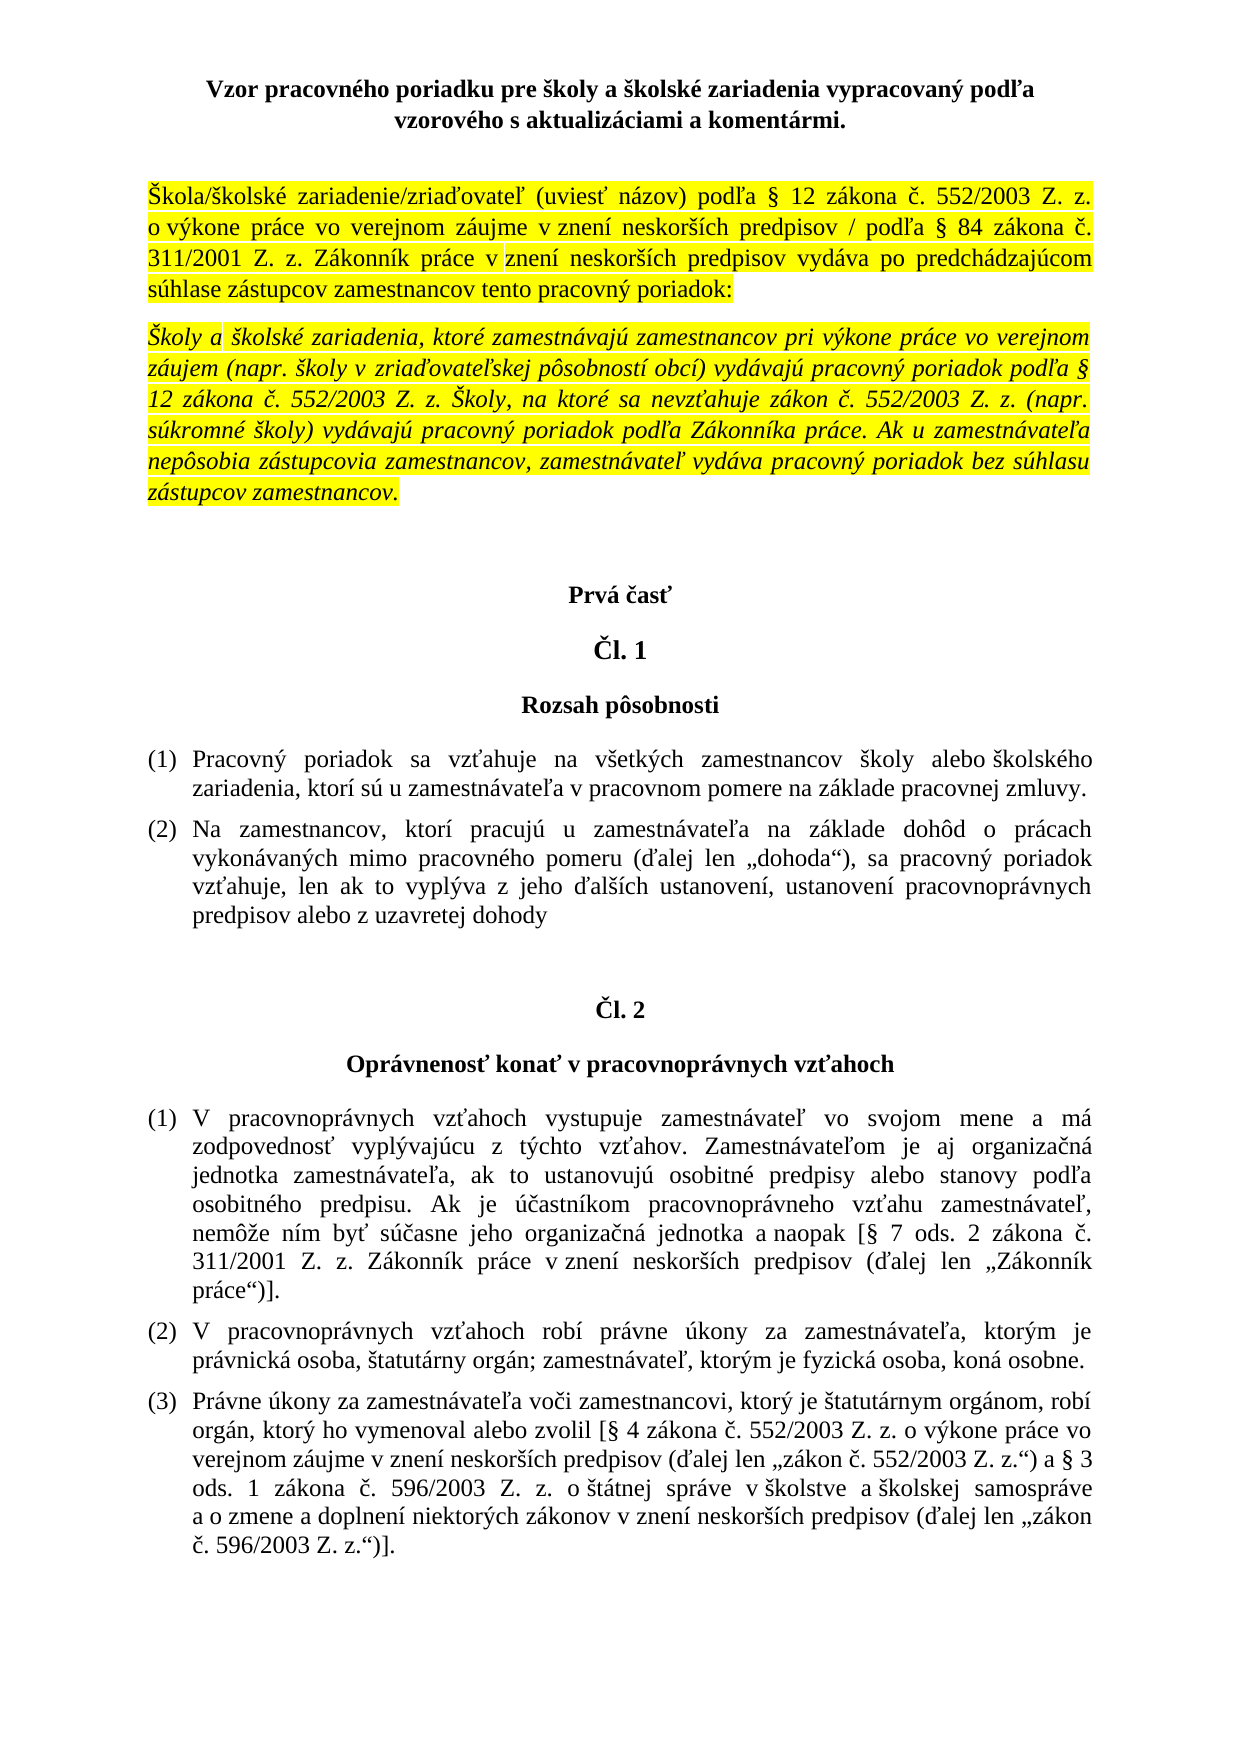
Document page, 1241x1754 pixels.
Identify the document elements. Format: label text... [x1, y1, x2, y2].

text Prvá časť [148, 580, 1093, 609]
text Rozsah pôsobnosti [148, 690, 1093, 719]
text Školy a školské zariadenia, ktoré zamestnávajú zamestnancov pri výkone práce vo verejnom záujem (napr. školy v zriaďovateľskej pôsobností obcí) vydávajú pracovný poriadok podľa § 12 zákona č. 552/2003 Z. z. Školy, na ktoré sa nevzťahuje zákon č. 552/2003 Z. z. (napr. súkromné školy) vydávajú pracovný poriadok podľa Zákonníka práce. Ak u zamestnávateľa nepôsobia zástupcovia zamestnancov, zamestnávateľ vydáva pracovný poriadok bez súhlasu zástupcov zamestnancov. [148, 322, 1093, 506]
text Čl. 1 [148, 634, 1093, 665]
list Právne úkony za zamestnávateľa voči zamestnancovi, ktorý je štatutárnym orgánom, robí orgán, ktorý ho vymenoval alebo zvolil [§ 4 zákona č. 552/2003 Z. z. o výkone práce vo verejnom záujme v znení neskorších predpisov (ďalej len „zákon č. 552/2003 Z. z.“) a § 3 ods. 1 zákona č. 596/2003 Z. z. o štátnej správe v školstve a školskej samospráve a o zmene a doplnení niektorých zákonov v znení neskorších predpisov (ďalej len „zákon č. 596/2003 Z. z.“)]. [148, 1386, 1093, 1559]
list Pracovný poriadok sa vzťahuje na všetkých zamestnancov školy alebo školského zariadenia, ktorí sú u zamestnávateľa v pracovnom pomere na základe pracovnej zmluvy. [148, 744, 1093, 801]
list V pracovnoprávnych vzťahoch vystupuje zamestnávateľ vo svojom mene a má zodpovednosť vyplývajúcu z týchto vzťahov. Zamestnávateľom je aj organizačná jednotka zamestnávateľa, ak to ustanovujú osobitné predpisy alebo stanovy podľa osobitného predpisu. Ak je účastníkom pracovnoprávneho vzťahu zamestnávateľ, nemôže ním byť súčasne jeho organizačná jednotka a naopak [§ 7 ods. 2 zákona č. 311/2001 Z. z. Zákonník práce v znení neskorších predpisov (ďalej len „Zákonník práce“)]. [148, 1103, 1093, 1304]
list Na zamestnancov, ktorí pracujú u zamestnávateľa na základe dohôd o prácach vykonávaných mimo pracovného pomeru (ďalej len „dohoda“), sa pracovný poriadok vzťahuje, len ak to vyplýva z jeho ďalších ustanovení, ustanovení pracovnoprávnych predpisov alebo z uzavretej dohody [148, 814, 1093, 929]
text Čl. 2 [148, 995, 1093, 1024]
list V pracovnoprávnych vzťahoch robí právne úkony za zamestnávateľa, ktorým je právnická osoba, štatutárny orgán; zamestnávateľ, ktorým je fyzická osoba, koná osobne. [148, 1316, 1093, 1374]
text Škola/školské zariadenie/zriaďovateľ (uviesť názov) podľa § 12 zákona č. 552/2003 Z. z. o výkone práce vo verejnom záujme v znení neskorších predpisov / podľa § 84 zákona č. 311/2001 Z. z. Zákonník práce v znení neskorších predpisov vydáva po predchádzajúcom súhlase zástupcov zamestnancov tento pracovný poriadok: [148, 241, 1093, 303]
text Oprávnenosť konať v pracovnoprávnych vzťahoch [148, 1049, 1093, 1078]
